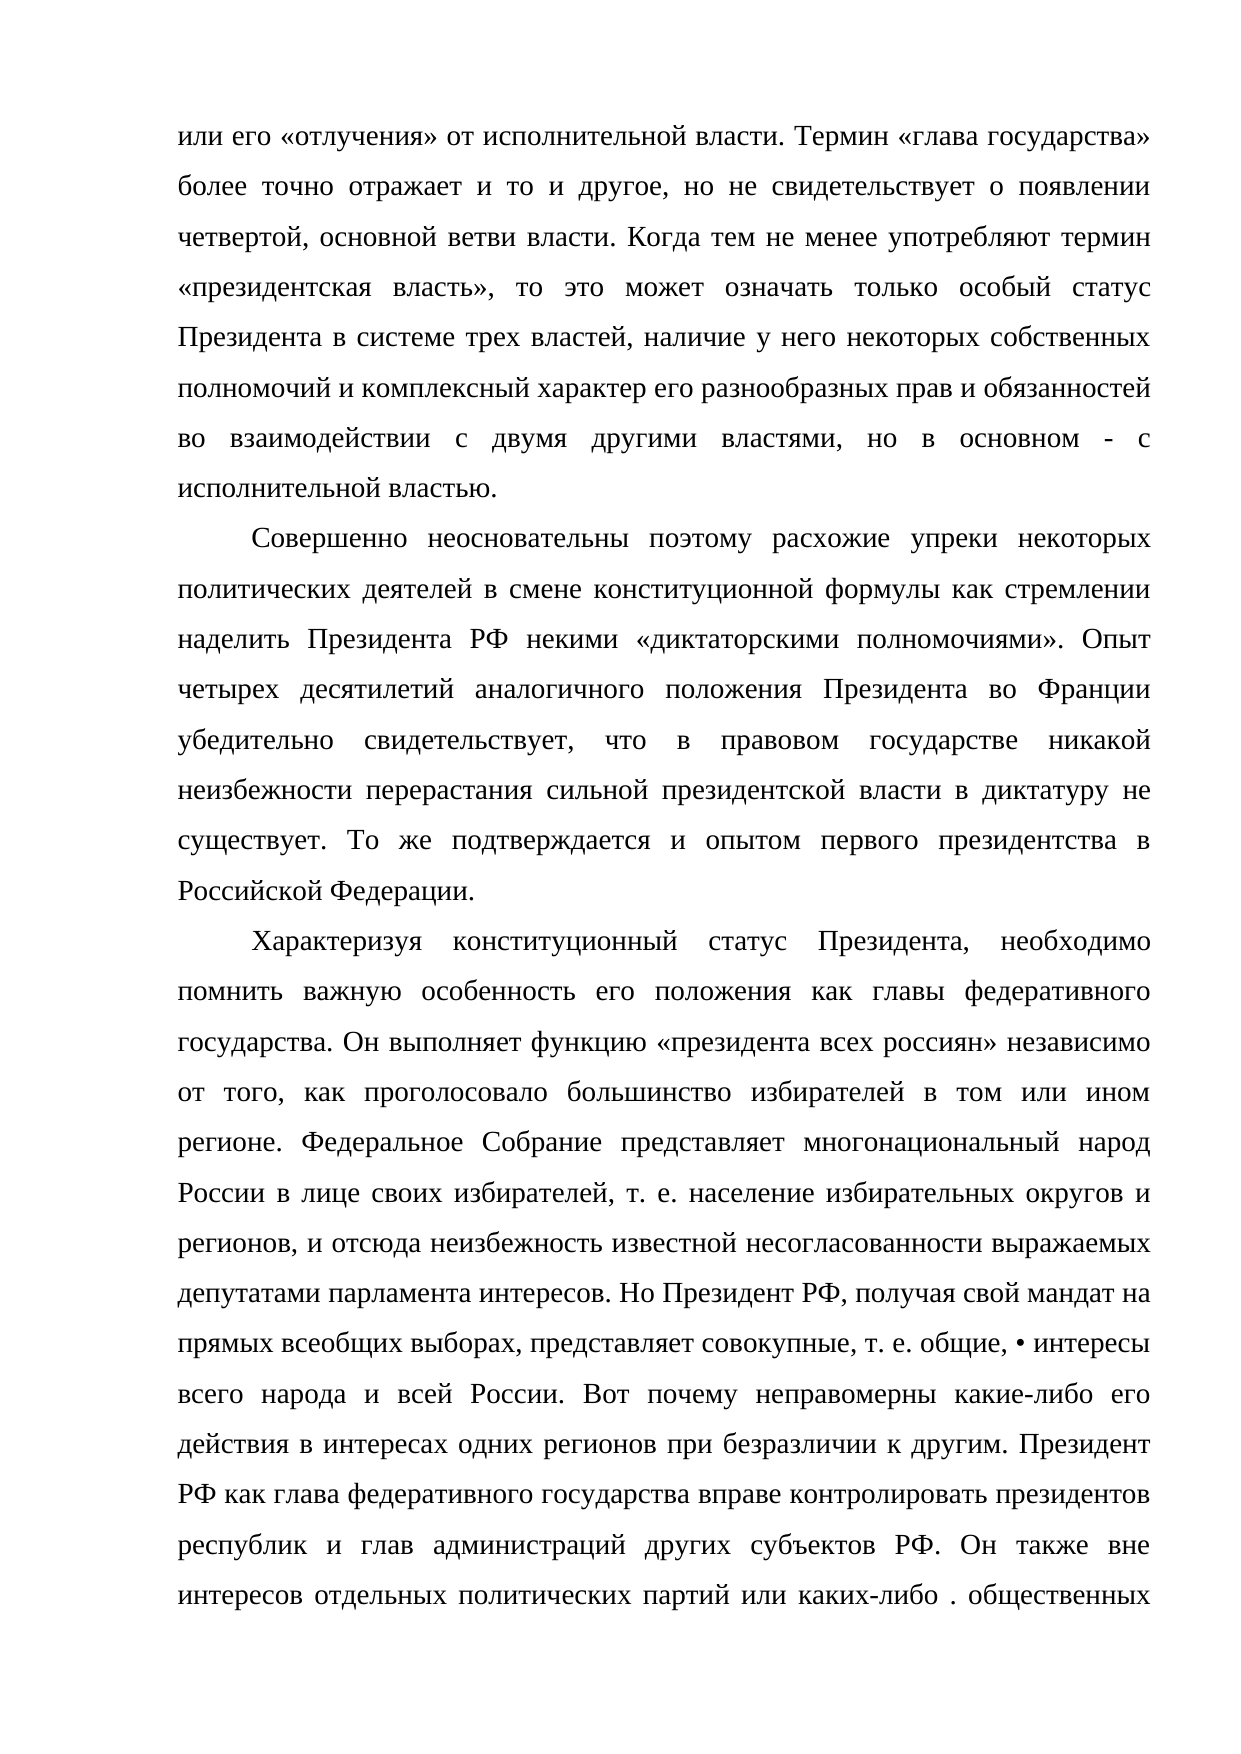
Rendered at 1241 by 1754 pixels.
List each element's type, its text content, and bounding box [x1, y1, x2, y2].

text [177, 923, 1152, 1611]
text Совершенно неосновательны поэтому расхожие упреки некоторых политических деятелей в смене конституционной формулы как стремлении наделить Президента РФ некими «диктаторскими полномочиями». Опыт четырех десятилетий аналогичного положения Президента во Франции убедительно свидетельствует, что в правовом государстве никакой неизбежности перерастания сильной президентской власти в диктатуру не существует. То же подтверждается и опытом первого президентства в Российской Федерации. [177, 521, 1152, 906]
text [177, 118, 1152, 504]
